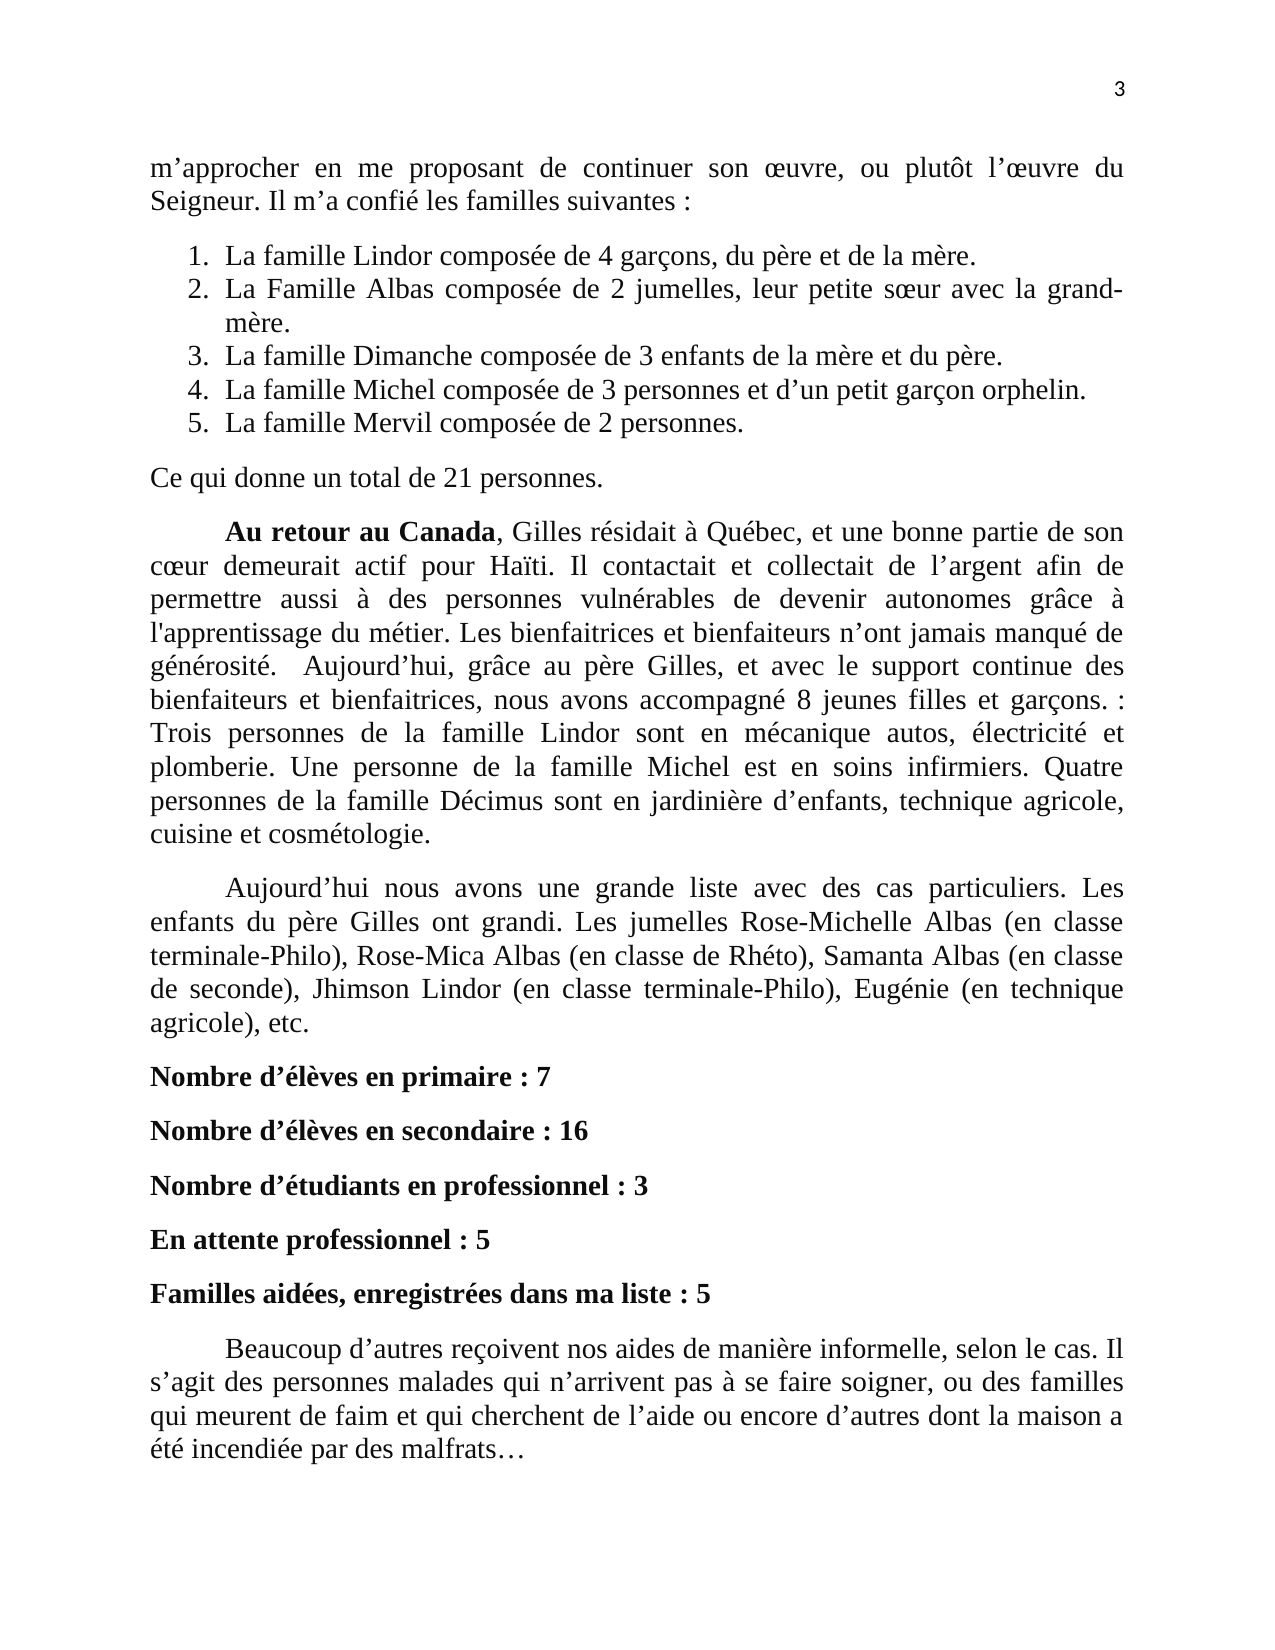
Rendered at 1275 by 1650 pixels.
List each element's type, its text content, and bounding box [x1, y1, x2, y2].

list La Famille Albas composée de 2 jumelles, leur petite sœur avec la grand-mère. [187, 271, 1125, 338]
list La famille Michel composée de 3 personnes et d’un petit garçon orphelin. [187, 372, 1125, 406]
text Aujourd’hui nous avons une grande liste avec des cas particuliers. Les enfants du père Gilles ont grandi. Les jumelles Rose-Michelle Albas (en classe terminale-Philo), Rose-Mica Albas (en classe de Rhéto), Samanta Albas (en classe de seconde), Jhimson Lindor (en classe terminale-Philo), Eugénie (en technique agricole), etc. [150, 871, 1125, 1038]
text En attente professionnel : 5 [150, 1222, 1125, 1256]
list La famille Dimanche composée de 3 enfants de la mère et du père. [187, 338, 1125, 372]
list La famille Mervil composée de 2 personnes. [187, 406, 1125, 439]
text Ce qui donne un total de 21 personnes. [150, 460, 1125, 493]
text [150, 150, 1125, 217]
text Nombre d’étudiants en professionnel : 3 [150, 1168, 1125, 1201]
list La famille Lindor composée de 4 garçons, du père et de la mère. [187, 238, 1125, 271]
text Beaucoup d’autres reçoivent nos aides de manière informelle, selon le cas. Il s’agit des personnes malades qui n’arrivent pas à se faire soigner, ou des familles qui meurent de faim et qui cherchent de l’aide ou encore d’autres dont la maison a été incendiée par des malfrats… [150, 1331, 1125, 1465]
text Familles aidées, enregistrées dans ma liste : 5 [150, 1277, 1125, 1310]
text Nombre d’élèves en primaire : 7 [150, 1059, 1125, 1093]
text Nombre d’élèves en secondaire : 16 [150, 1113, 1125, 1147]
text Au retour au Canada, Gilles résidait à Québec, et une bonne partie de son cœur demeurait actif pour Haïti. Il contactait et collectait de l’argent afin de permettre aussi à des personnes vulnérables de devenir autonomes grâce à l'apprentissage du métier. Les bienfaitrices et bienfaiteurs n’ont jamais manqué de générosité. Aujourd’hui, grâce au père Gilles, et avec le support continue des bienfaiteurs et bienfaitrices, nous avons accompagné 8 jeunes filles et garçons. : Trois personnes de la famille Lindor sont en mécanique autos, électricité et plomberie. Une personne de la famille Michel est en soins infirmiers. Quatre personnes de la famille Décimus sont en jardinière d’enfants, technique agricole, cuisine et cosmétologie. [150, 514, 1125, 850]
